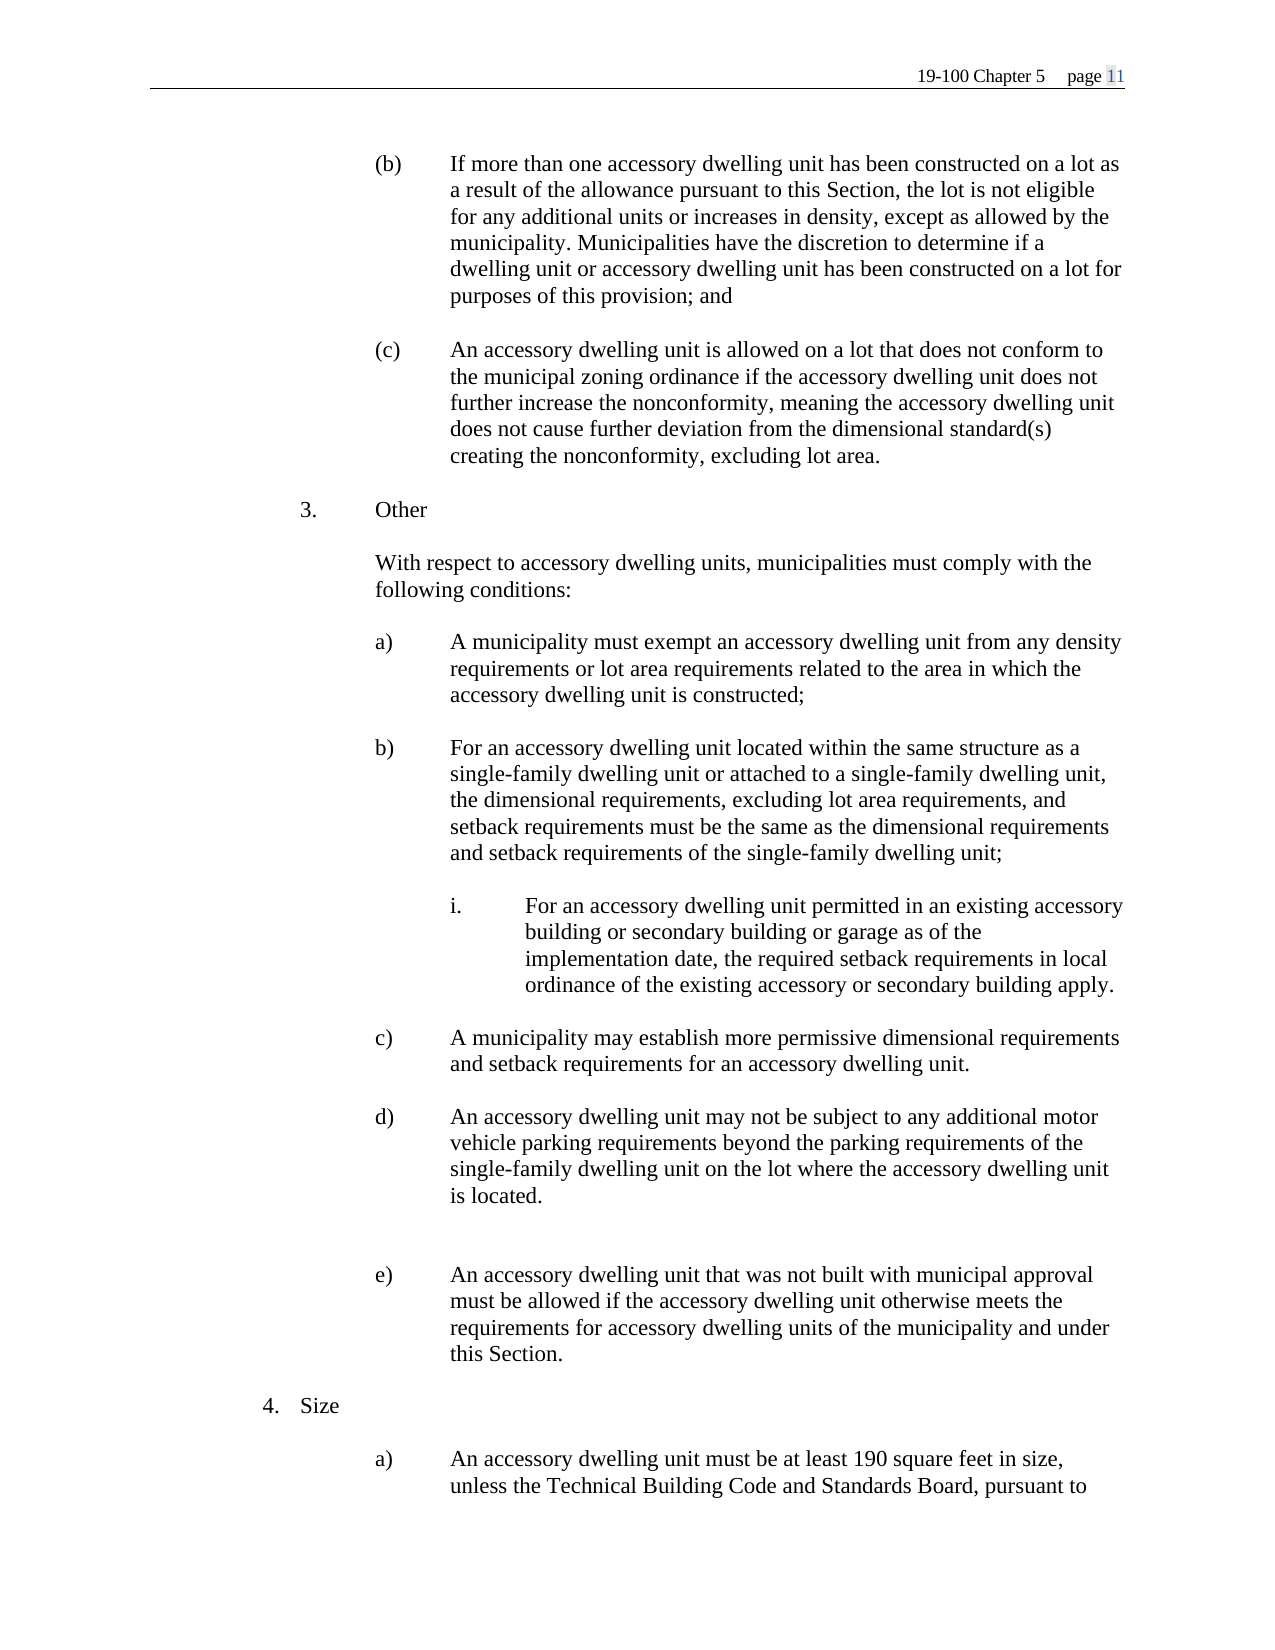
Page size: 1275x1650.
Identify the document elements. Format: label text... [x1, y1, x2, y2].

list An accessory dwelling unit is allowed on a lot that does not conform to the municipal zoning ordinance if the accessory dwelling unit does not further increase the nonconformity, meaning the accessory dwelling unit does not cause further deviation from the dimensional standard(s) creating the nonconformity, excluding lot area. [375, 336, 1125, 468]
list Other [300, 497, 1125, 523]
list An accessory dwelling unit may not be subject to any additional motor vehicle parking requirements beyond the parking requirements of the single-family dwelling unit on the lot where the accessory dwelling unit is located. [375, 1103, 1125, 1208]
list Size [225, 1393, 1125, 1419]
list i. For an accessory dwelling unit permitted in an existing accessory building or secondary building or garage as of the implementation date, the required setback requirements in local ordinance of the existing accessory or secondary building apply. [450, 892, 1125, 997]
list A municipality may establish more permissive dimensional requirements and setback requirements for an accessory dwelling unit. [375, 1024, 1125, 1076]
list A municipality must exempt an accessory dwelling unit from any density requirements or lot area requirements related to the area in which the accessory dwelling unit is constructed; [375, 628, 1125, 707]
list For an accessory dwelling unit located within the same structure as a single-family dwelling unit or attached to a single-family dwelling unit, the dimensional requirements, excluding lot area requirements, and setback requirements must be the same as the dimensional requirements and setback requirements of the single-family dwelling unit; [375, 734, 1125, 866]
text With respect to accessory dwelling units, municipalities must comply with the following conditions: [375, 549, 1125, 602]
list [375, 1445, 1125, 1498]
list An accessory dwelling unit that was not built with municipal approval must be allowed if the accessory dwelling unit otherwise meets the requirements for accessory dwelling units of the municipality and under this Section. [375, 1261, 1125, 1366]
list If more than one accessory dwelling unit has been constructed on a lot as a result of the allowance pursuant to this Section, the lot is not eligible for any additional units or increases in density, except as allowed by the municipality. Municipalities have the discretion to determine if a dwelling unit or accessory dwelling unit has been constructed on a lot for purposes of this provision; and [375, 150, 1125, 308]
